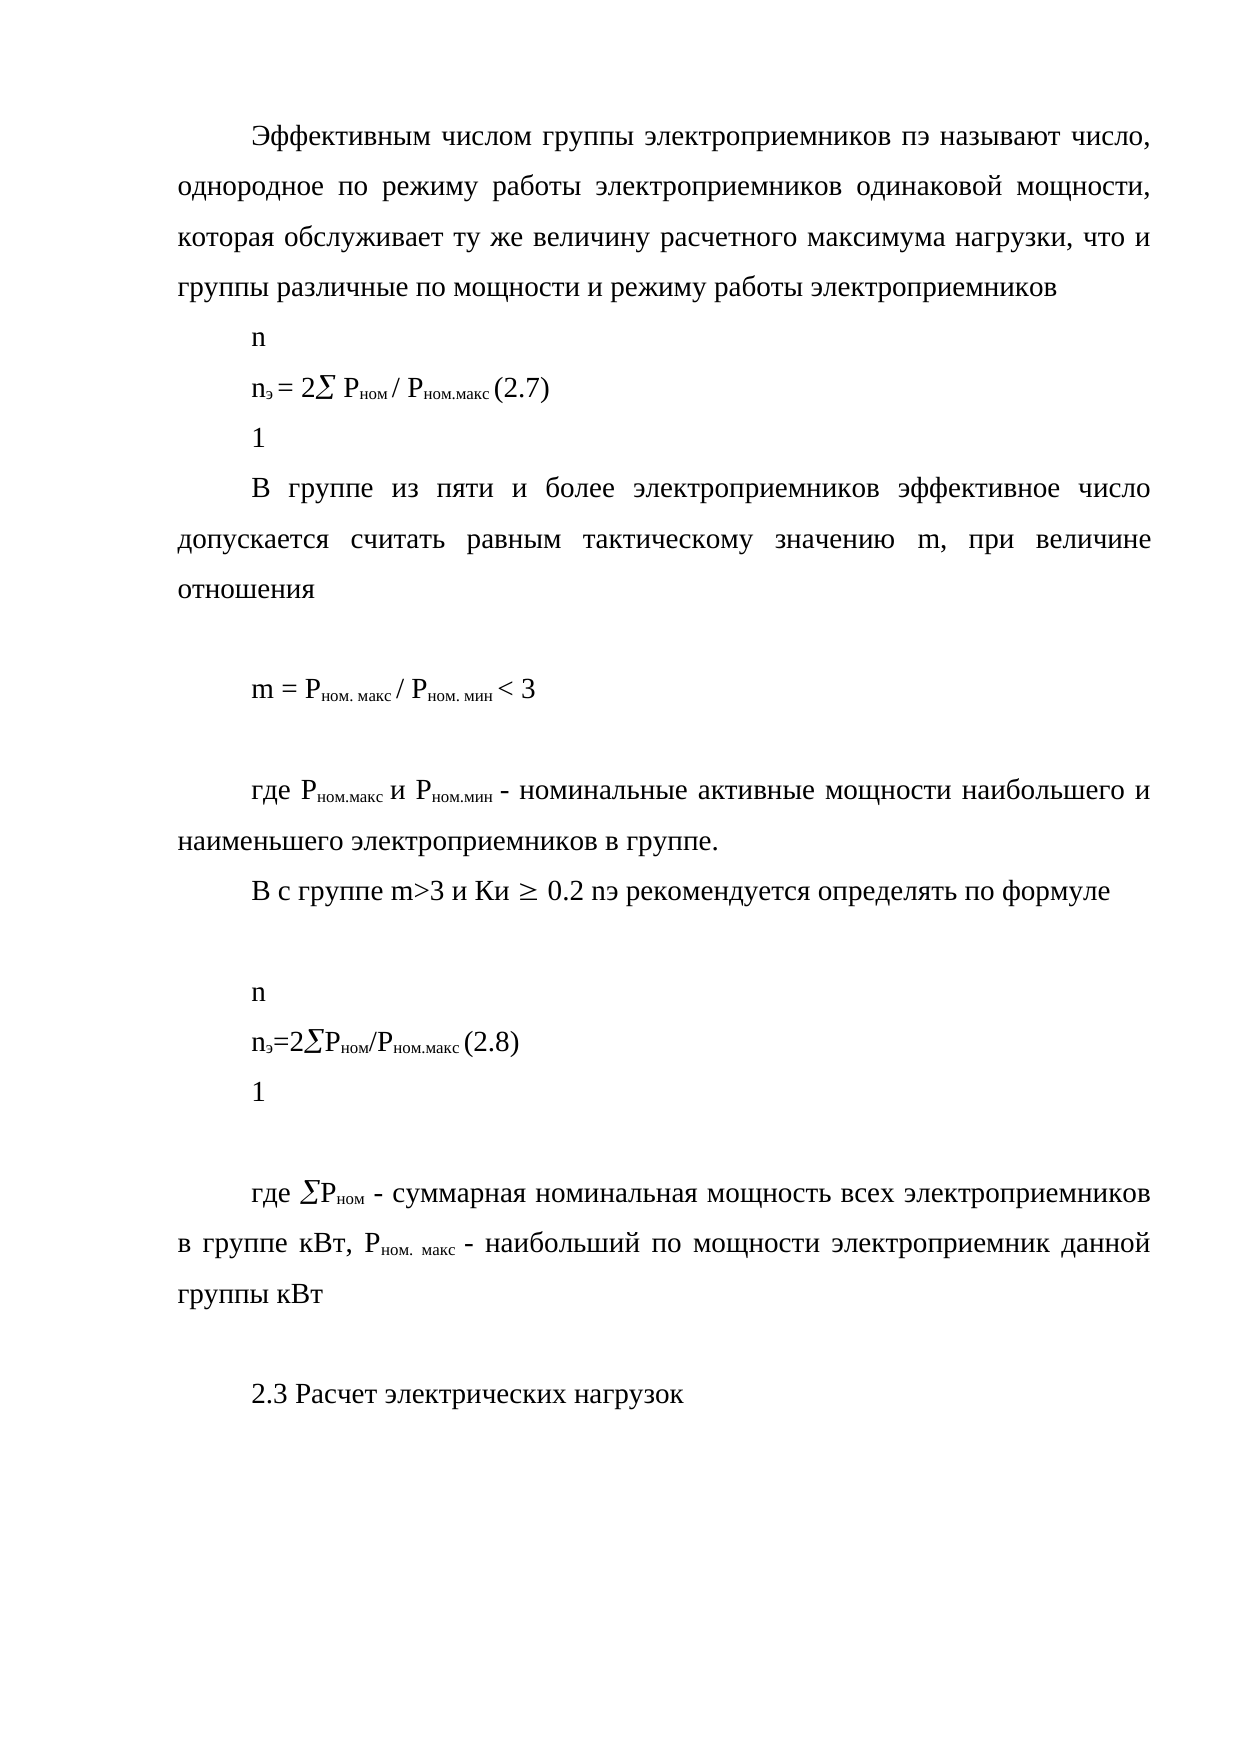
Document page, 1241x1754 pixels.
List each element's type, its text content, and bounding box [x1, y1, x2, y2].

text где Рном.макс и Рном.мин - номинальные активные мощности наибольшего и наименьшего электроприемников в группе. [177, 772, 1152, 856]
text где Рном - суммарная номинальная мощность всех электроприемников в группе кВт, Рном. макс - наибольший по мощности электроприемник данной группы кВт [177, 1175, 1152, 1309]
text В группе из пяти и более электроприемников эффективное число допускается считать равным тактическому значению m, при величине отношения [177, 470, 1152, 604]
text 2.3 Расчет электрических нагрузок [177, 1376, 1152, 1410]
text nэ=2Рном/Рном.макс (2.8) [177, 1024, 1152, 1058]
text 1 [177, 1074, 1152, 1108]
text m = Рном. макс / Рном. мин < 3 [177, 672, 1152, 705]
text Эффективным числом группы электроприемников пэ называют число, однородное по режиму работы электроприемников одинаковой мощности, которая обслуживает ту же величину расчетного максимума нагрузки, что и группы различные по мощности и режиму работы электроприемников [177, 118, 1152, 303]
text В с группе m>3 и Ки 0.2 nэ рекомендуется определять по формуле [177, 873, 1152, 907]
text n [177, 974, 1152, 1007]
text nэ = 2 Рном / Рном.макс (2.7) [177, 370, 1152, 403]
text 1 [177, 420, 1152, 454]
text n [177, 319, 1152, 353]
